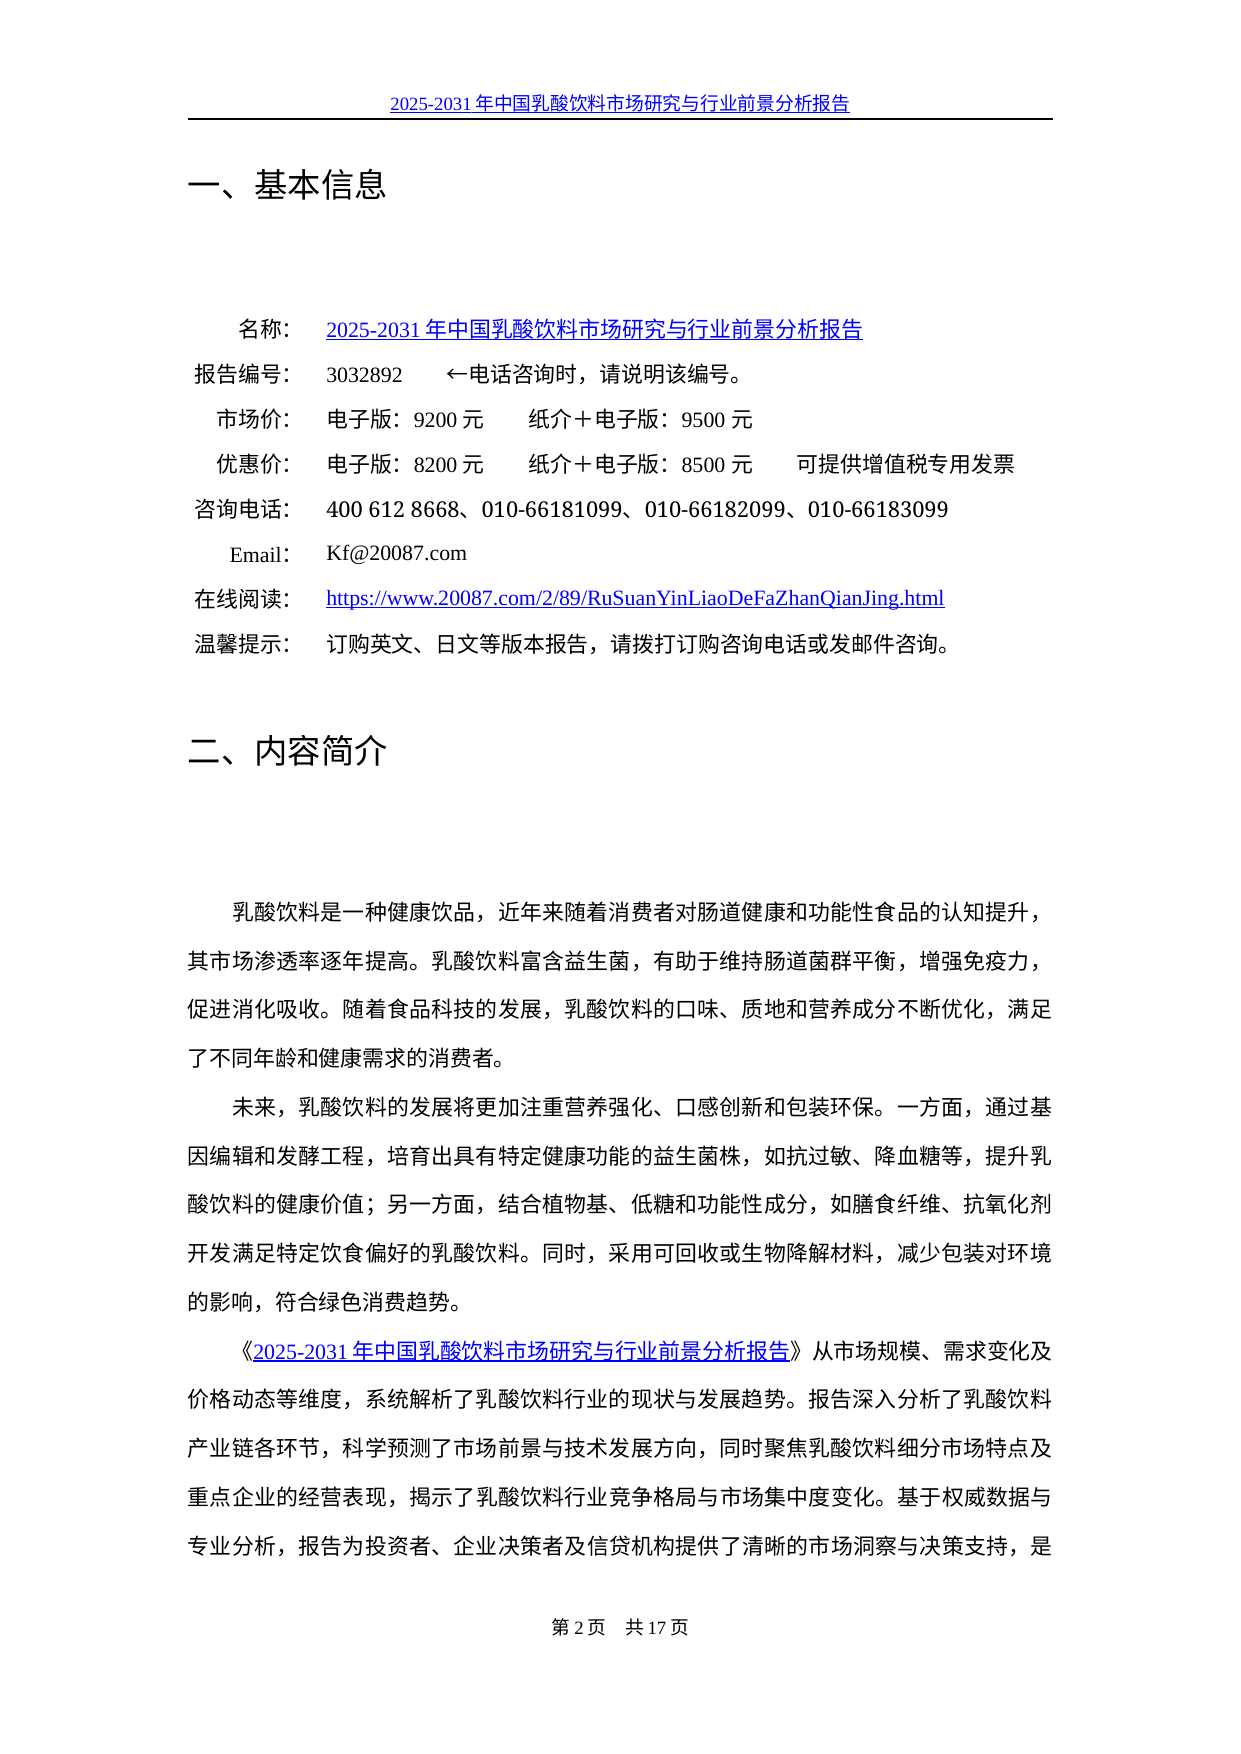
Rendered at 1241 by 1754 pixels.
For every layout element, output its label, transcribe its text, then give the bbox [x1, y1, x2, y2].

table_cell 3032892 ←电话咨询时，请说明该编号。 [315, 357, 1073, 402]
table_cell 电子版：9200 元 纸介＋电子版：9500 元 [315, 402, 1073, 447]
title 一、基本信息 [187, 150, 1053, 215]
table_cell 优惠价： [167, 447, 315, 492]
table_cell 400 612 8668、010-66181099、010-66182099、010-66183099 [315, 492, 1073, 537]
table_cell 电子版：8200 元 纸介＋电子版：8500 元 可提供增值税专用发票 [315, 447, 1073, 492]
table_cell Kf@20087.com [315, 537, 1073, 582]
table_header 名称： [167, 312, 315, 357]
table_cell 咨询电话： [167, 492, 315, 537]
table_cell 市场价： [167, 402, 315, 447]
table_cell [315, 582, 1073, 627]
table_header 2025-2031年中国乳酸饮料市场研究与行业前景分析报告 [315, 312, 1073, 357]
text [187, 894, 1053, 1561]
table_cell 订购英文、日文等版本报告，请拨打订购咨询电话或发邮件咨询。 [315, 627, 1073, 672]
title 二、内容简介 [187, 717, 1053, 782]
table_cell 在线阅读： [167, 582, 315, 627]
table_cell Email： [167, 537, 315, 582]
table_cell 温馨提示： [167, 627, 315, 672]
table_cell 报告编号： [167, 357, 315, 402]
